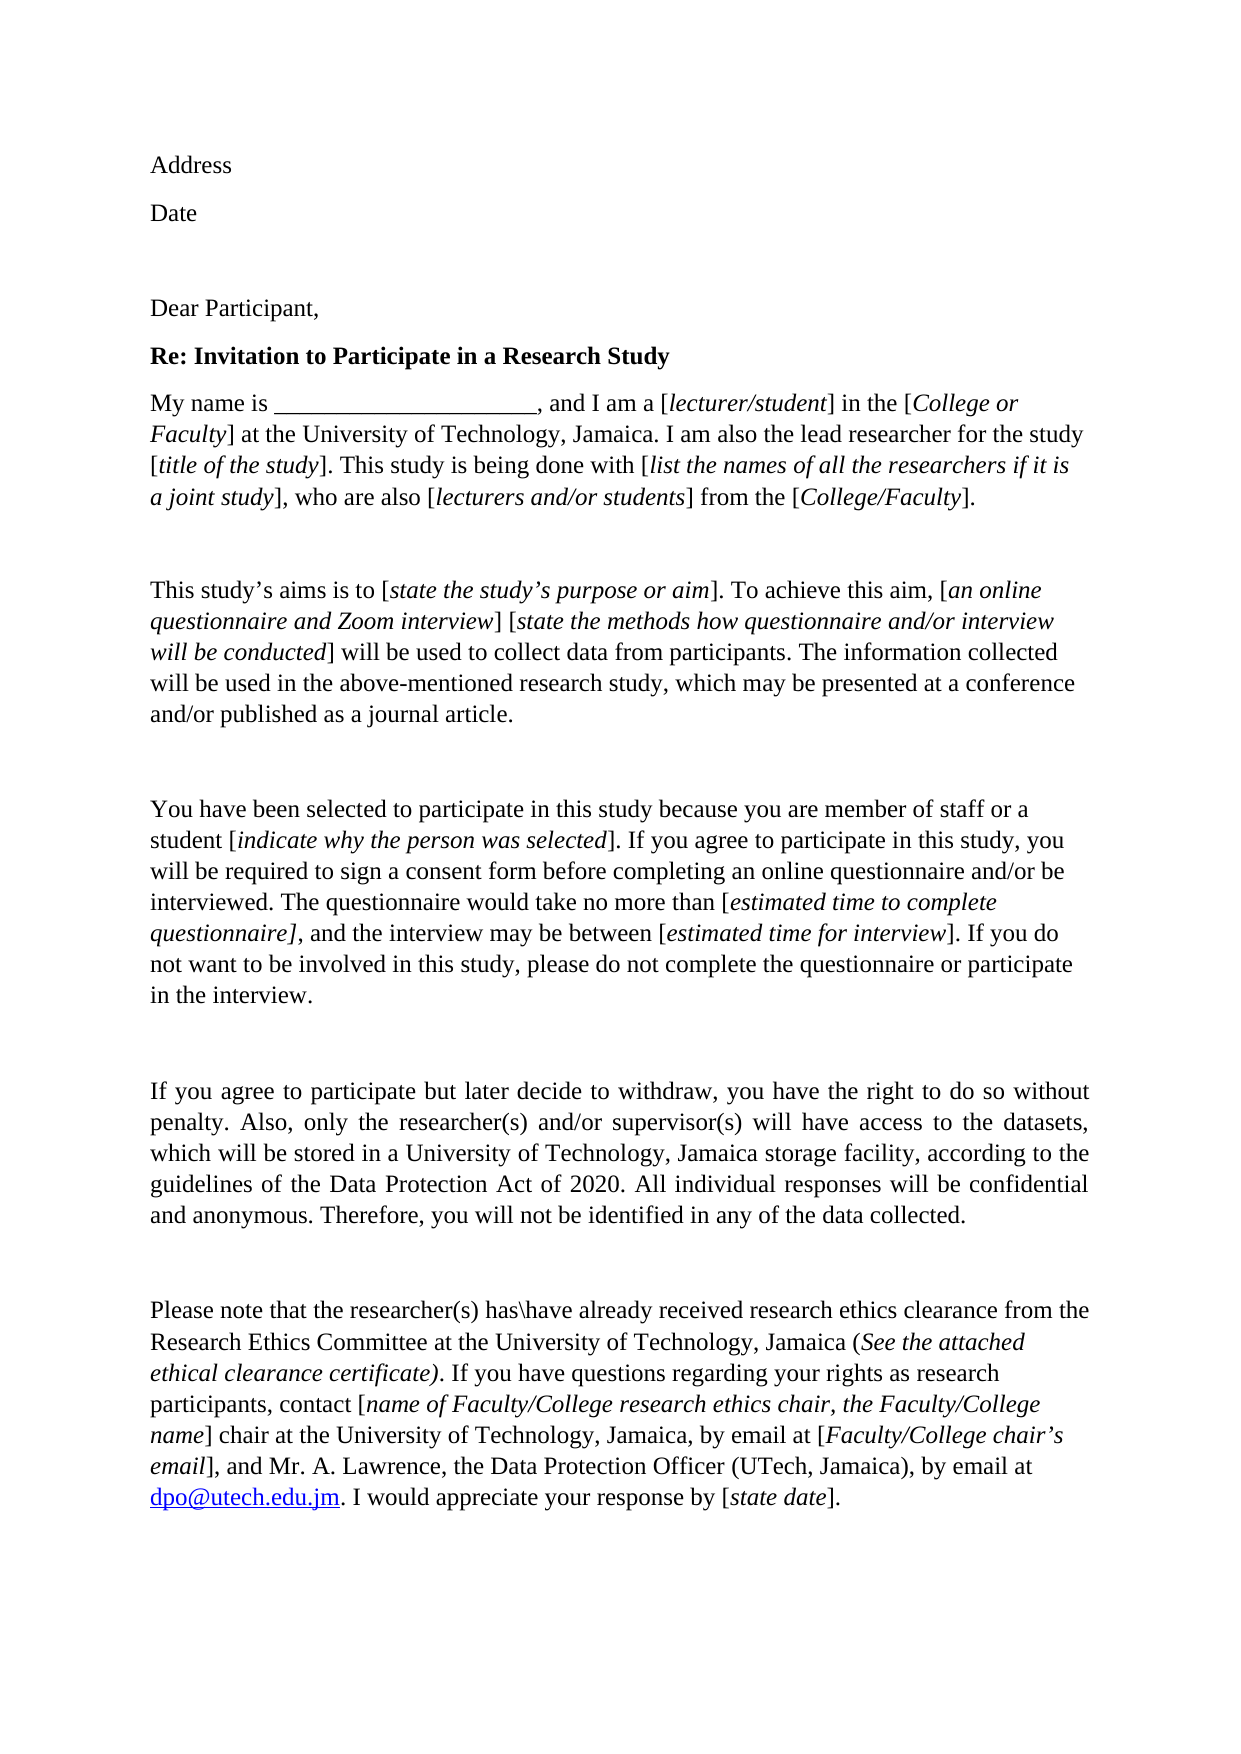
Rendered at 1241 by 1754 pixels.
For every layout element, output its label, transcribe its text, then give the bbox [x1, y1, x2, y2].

text Re: Invitation to Participate in a Research Study [150, 341, 1090, 369]
text My name is _____________________, and I am a [lecturer/student] in the [College or Faculty] at the University of Technology, Jamaica. I am also the lead researcher for the study [title of the study]. This study is being done with [list the names of all the researchers if it is a joint study], who are also [lecturers and/or students] from the [College/Faculty]. [150, 388, 1090, 510]
text Address [150, 150, 1090, 179]
text Please note that the researcher(s) has\have already received research ethics clearance from the Research Ethics Committee at the University of Technology, Jamaica (See the attached ethical clearance certificate). If you have questions regarding your rights as research participants, contact [name of Faculty/College research ethics chair, the Faculty/College name] chair at the University of Technology, Jamaica, by email at [Faculty/College chair’s email], and Mr. A. Lawrence, the Data Protection Officer (UTech, Jamaica), by email at dpo@utech.edu.jm. I would appreciate your response by [state date]. [150, 1296, 1090, 1511]
text Dear Participant, [150, 293, 1090, 322]
text This study’s aims is to [state the study’s purpose or aim]. To achieve this aim, [an online questionnaire and Zoom interview] [state the methods how questionnaire and/or interview will be conducted] will be used to collect data from participants. The information collected will be used in the above-mentioned research study, which may be presented at a conference and/or published as a journal article. [150, 575, 1090, 728]
text Date [150, 198, 1090, 226]
text If you agree to participate but later decide to withdraw, you have the right to do so without penalty. Also, only the researcher(s) and/or supervisor(s) will have access to the datasets, which will be stored in a University of Technology, Jamaica storage facility, according to the guidelines of the Data Protection Act of 2020. All individual responses will be confidential and anonymous. Therefore, you will not be identified in any of the data collected. [150, 1076, 1090, 1229]
text You have been selected to participate in this study because you are member of staff or a student [indicate why the person was selected]. If you agree to participate in this study, you will be required to sign a consent form before completing an online questionnaire and/or be interviewed. The questionnaire would take no more than [estimated time to complete questionnaire], and the interview may be between [estimated time for interview]. If you do not want to be involved in this study, please do not complete the questionnaire or participate in the interview. [150, 794, 1090, 1009]
